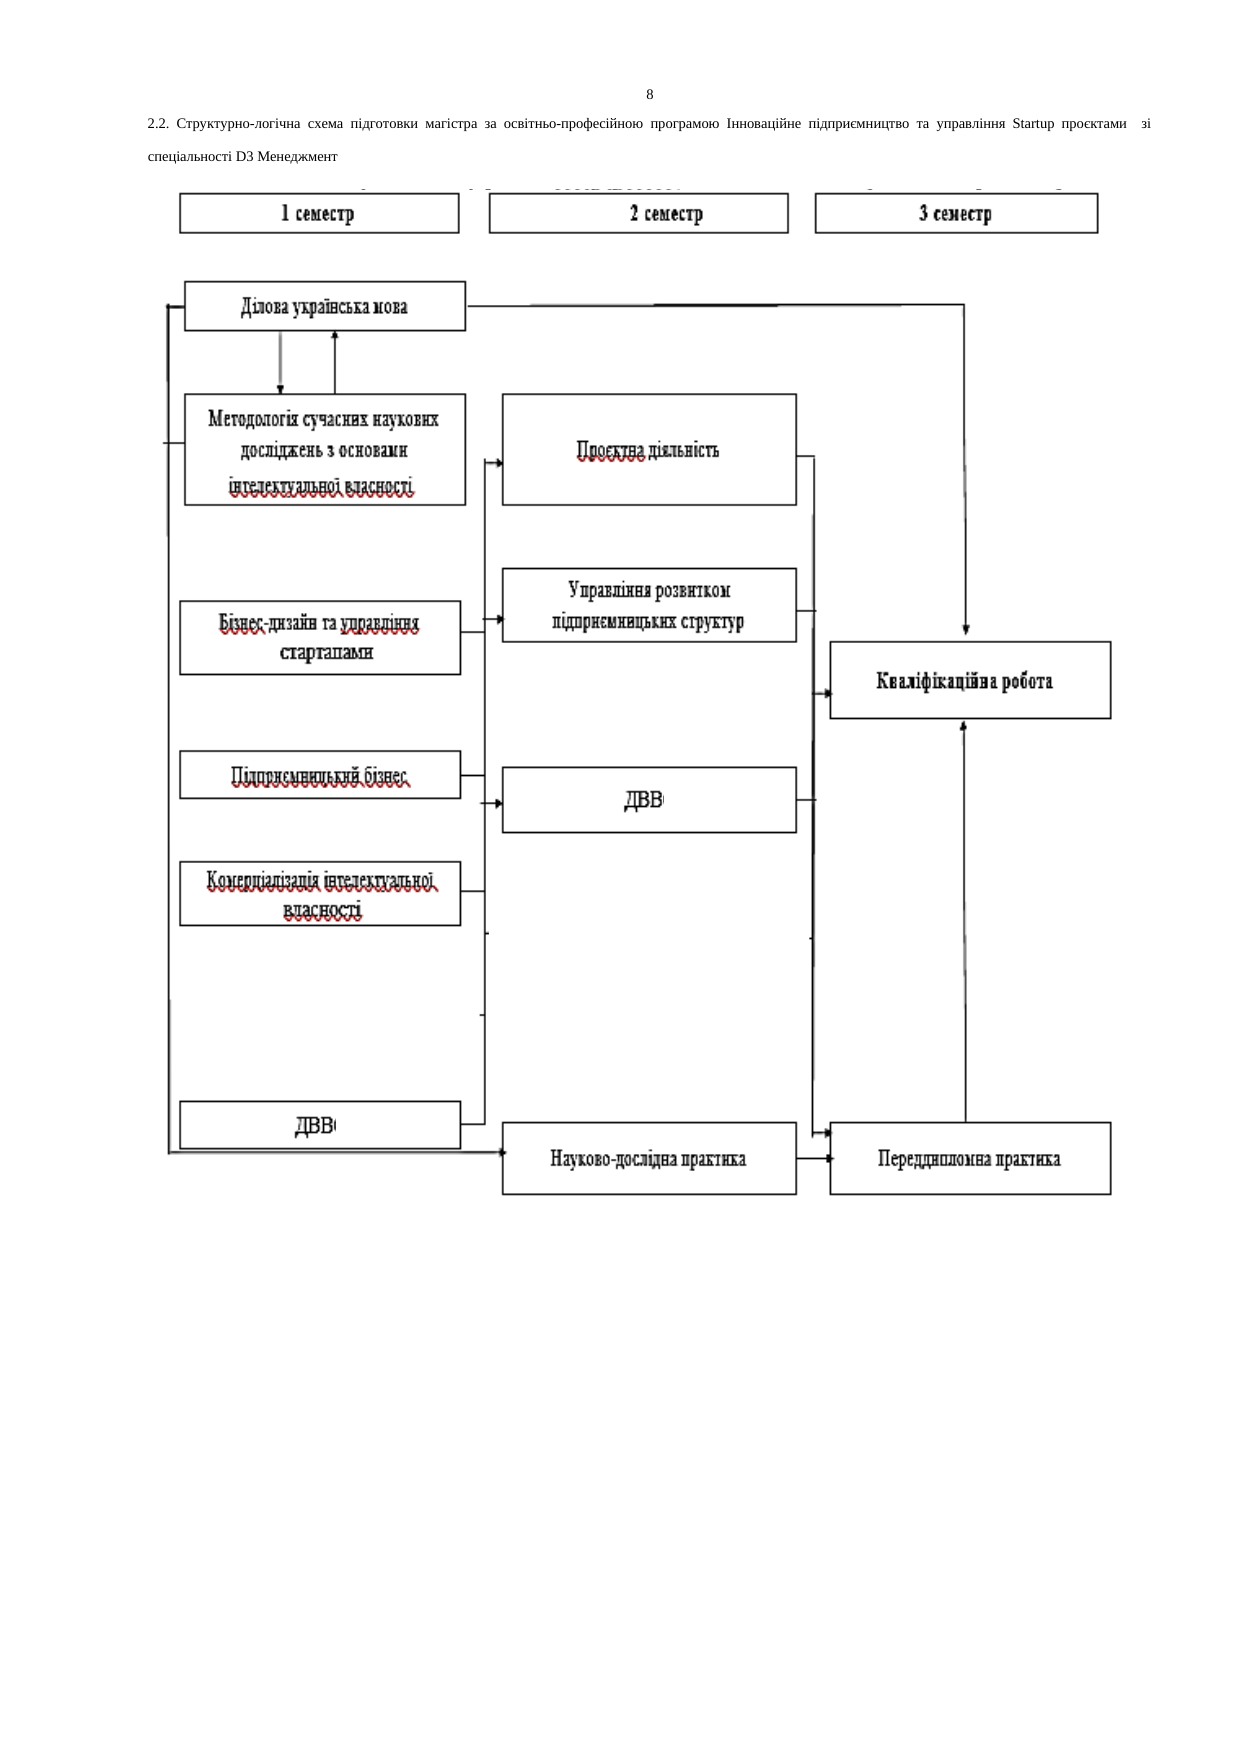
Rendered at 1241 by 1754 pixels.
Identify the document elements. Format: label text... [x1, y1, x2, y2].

text 2.2. Структурно-логічна схема підготовки магістра за освітньо-професійною програмою Інноваційне підприємництво та управління Startup проєктами зі спеціальності D3 Менеджмент [147, 103, 1152, 164]
picture [147, 189, 1182, 1215]
